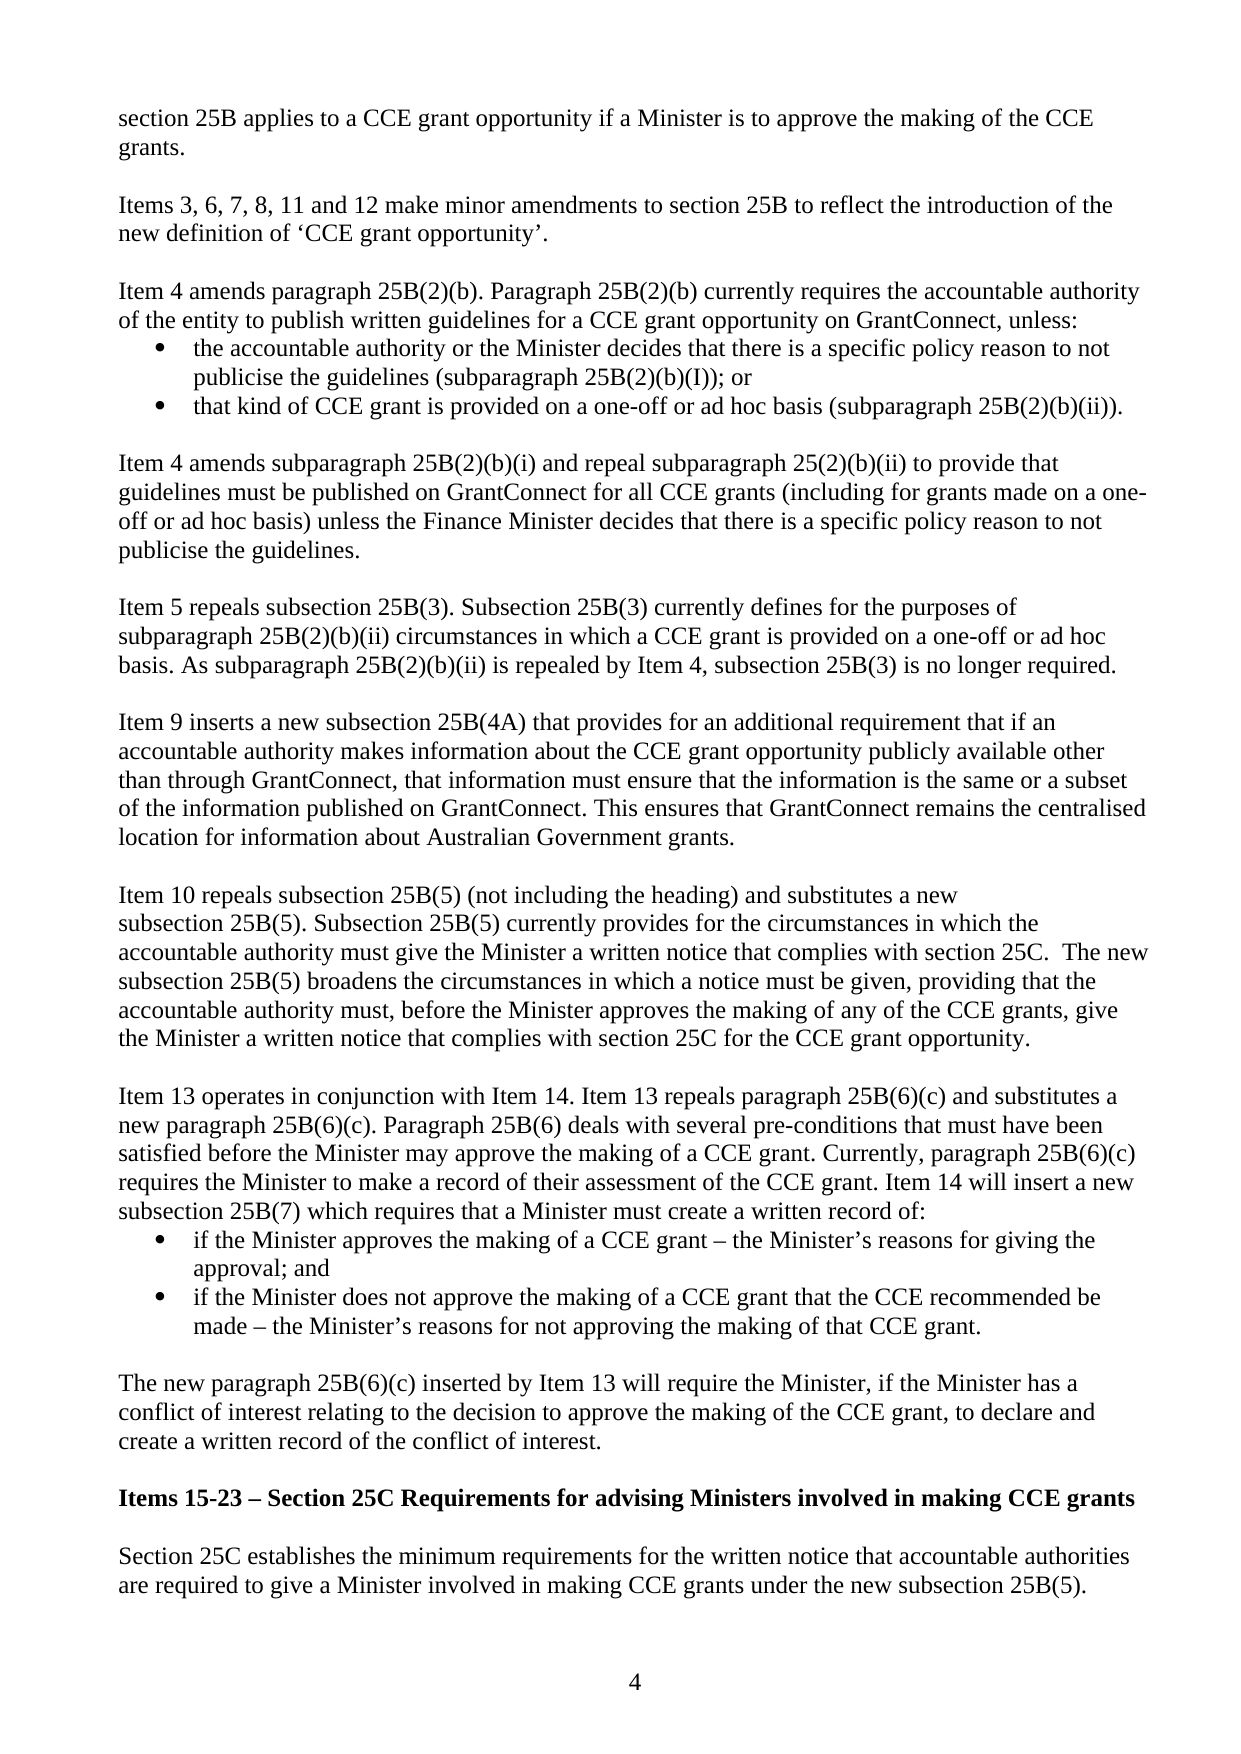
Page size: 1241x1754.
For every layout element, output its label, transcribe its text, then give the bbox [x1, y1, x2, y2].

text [118, 103, 1152, 161]
list that kind of CCE grant is provided on a one-off or ad hoc basis (subparagraph 25B(2)(b)(ii)). [156, 391, 1152, 420]
list the accountable authority or the Minister decides that there is a specific policy reason to not publicise the guidelines (subparagraph 25B(2)(b)(I)); or [156, 333, 1152, 391]
list if the Minister does not approve the making of a CCE grant that the CCE recommended be made – the Minister’s reasons for not approving the making of that CCE grant. [156, 1282, 1152, 1340]
text Item 5 repeals subsection 25B(3). Subsection 25B(3) currently defines for the purposes of subparagraph 25B(2)(b)(ii) circumstances in which a CCE grant is provided on a one-off or ad hoc basis. As subparagraph 25B(2)(b)(ii) is repealed by Item 4, subsection 25B(3) is no longer required. [118, 592, 1152, 678]
text Item 13 operates in conjunction with Item 14. Item 13 repeals paragraph 25B(6)(c) and substitutes a new paragraph 25B(6)(c). Paragraph 25B(6) deals with several pre-conditions that must have been satisfied before the Minister may approve the making of a CCE grant. Currently, paragraph 25B(6)(c) requires the Minister to make a record of their assessment of the CCE grant. Item 14 will insert a new subsection 25B(7) which requires that a Minister must create a written record of: [118, 1081, 1152, 1225]
text The new paragraph 25B(6)(c) inserted by Item 13 will require the Minister, if the Minister has a conflict of interest relating to the decision to approve the making of the CCE grant, to declare and create a written record of the conflict of interest. [118, 1368, 1152, 1455]
text Section 25C establishes the minimum requirements for the written notice that accountable authorities are required to give a Minister involved in making CCE grants under the new subsection 25B(5). [118, 1541, 1152, 1598]
text Item 4 amends paragraph 25B(2)(b). Paragraph 25B(2)(b) currently requires the accountable authority of the entity to publish written guidelines for a CCE grant opportunity on GrantConnect, unless: [118, 276, 1152, 333]
text Items 15-23 – Section 25C Requirements for advising Ministers involved in making CCE grants [118, 1483, 1152, 1512]
text Item 9 inserts a new subsection 25B(4A) that provides for an additional requirement that if an accountable authority makes information about the CCE grant opportunity publicly available other than through GrantConnect, that information must ensure that the information is the same or a subset of the information published on GrantConnect. This ensures that GrantConnect remains the centralised location for information about Australian Government grants. [118, 707, 1152, 851]
text Items 3, 6, 7, 8, 11 and 12 make minor amendments to section 25B to reflect the introduction of the new definition of ‘CCE grant opportunity’. [118, 190, 1152, 247]
list if the Minister approves the making of a CCE grant – the Minister’s reasons for giving the approval; and [156, 1225, 1152, 1282]
text Item 4 amends subparagraph 25B(2)(b)(i) and repeal subparagraph 25(2)(b)(ii) to provide that guidelines must be published on GrantConnect for all CCE grants (including for grants made on a one-off or ad hoc basis) unless the Finance Minister decides that there is a specific policy reason to not publicise the guidelines. [118, 448, 1152, 563]
text Item 10 repeals subsection 25B(5) (not including the heading) and substitutes a new subsection 25B(5). Subsection 25B(5) currently provides for the circumstances in which the accountable authority must give the Minister a written notice that complies with section 25C. The new subsection 25B(5) broadens the circumstances in which a notice must be given, providing that the accountable authority must, before the Minister approves the making of any of the CCE grants, give the Minister a written notice that complies with section 25C for the CCE grant opportunity. [118, 880, 1152, 1052]
